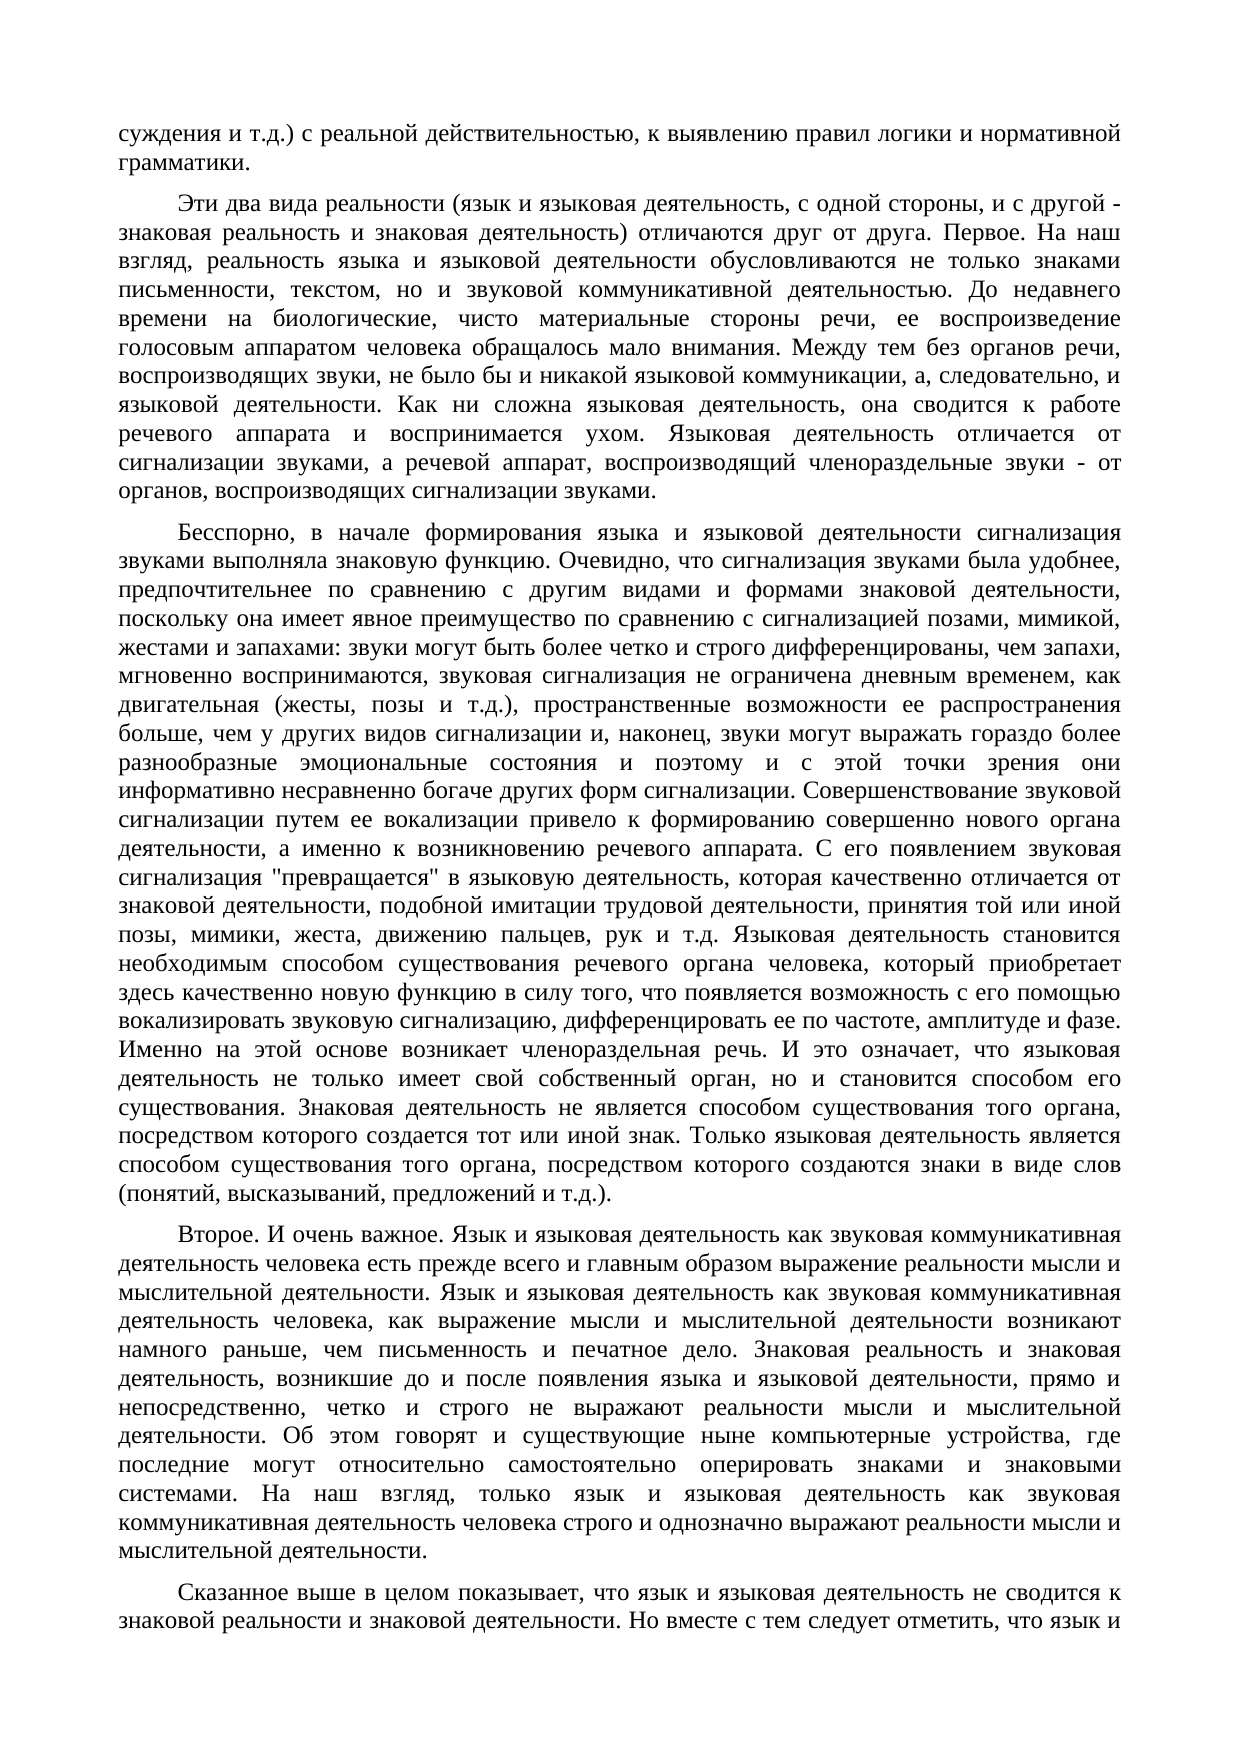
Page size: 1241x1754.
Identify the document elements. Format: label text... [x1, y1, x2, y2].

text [118, 1577, 1122, 1634]
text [118, 118, 1122, 176]
text Эти два вида реальности (язык и языковая деятельность, с одной стороны, и с другой - знаковая реальность и знаковая деятельность) отличаются друг от друга. Первое. На наш взгляд, реальность языка и языковой деятельности обусловливаются не только знаками письменности, текстом, но и звуковой коммуникативной деятельностью. До недавнего времени на биологические, чисто материальные стороны речи, ее воспроизведение голосовым аппаратом человека обращалось мало внимания. Между тем без органов речи, воспроизводящих звуки, не было бы и никакой языковой коммуникации, а, следовательно, и языковой деятельности. Как ни сложна языковая деятельность, она сводится к работе речевого аппарата и воспринимается ухом. Языковая деятельность отличается от сигнализации звуками, а речевой аппарат, воспроизводящий членораздельные звуки - от органов, воспроизводящих сигнализации звуками. [118, 188, 1122, 504]
text Бесспорно, в начале формирования языка и языковой деятельности сигнализация звуками выполняла знаковую функцию. Очевидно, что сигнализация звуками была удобнее, предпочтительнее по сравнению с другим видами и формами знаковой деятельности, поскольку она имеет явное преимущество по сравнению с сигнализацией позами, мимикой, жестами и запахами: звуки могут быть более четко и строго дифференцированы, чем запахи, мгновенно воспринимаются, звуковая сигнализация не ограничена дневным временем, как двигательная (жесты, позы и т.д.), пространственные возможности ее распространения больше, чем у других видов сигнализации и, наконец, звуки могут выражать гораздо более разнообразные эмоциональные состояния и поэтому и с этой точки зрения они информативно несравненно богаче других форм сигнализации. Совершенствование звуковой сигнализации путем ее вокализации привело к формированию совершенно нового органа деятельности, а именно к возникновению речевого аппарата. С его появлением звуковая сигнализация "превращается" в языковую деятельность, которая качественно отличается от знаковой деятельности, подобной имитации трудовой деятельности, принятия той или иной позы, мимики, жеста, движению пальцев, рук и т.д. Языковая деятельность становится необходимым способом существования речевого органа человека, который приобретает здесь качественно новую функцию в силу того, что появляется возможность с его помощью вокализировать звуковую сигнализацию, дифференцировать ее по частоте, амплитуде и фазе. Именно на этой основе возникает членораздельная речь. И это означает, что языковая деятельность не только имеет свой собственный орган, но и становится способом его существования. Знаковая деятельность не является способом существования того органа, посредством которого создается тот или иной знак. Только языковая деятельность является способом существования того органа, посредством которого создаются знаки в виде слов (понятий, высказываний, предложений и т.д.). [118, 517, 1122, 1207]
text Второе. И очень важное. Язык и языковая деятельность как звуковая коммуникативная деятельность человека есть прежде всего и главным образом выражение реальности мысли и мыслительной деятельности. Язык и языковая деятельность как звуковая коммуникативная деятельность человека, как выражение мысли и мыслительной деятельности возникают намного раньше, чем письменность и печатное дело. Знаковая реальность и знаковая деятельность, возникшие до и после появления языка и языковой деятельности, прямо и непосредственно, четко и строго не выражают реальности мысли и мыслительной деятельности. Об этом говорят и существующие ныне компьютерные устройства, где последние могут относительно самостоятельно оперировать знаками и знаковыми системами. На наш взгляд, только язык и языковая деятельность как звуковая коммуникативная деятельность человека строго и однозначно выражают реальности мысли и мыслительной деятельности. [118, 1219, 1122, 1564]
